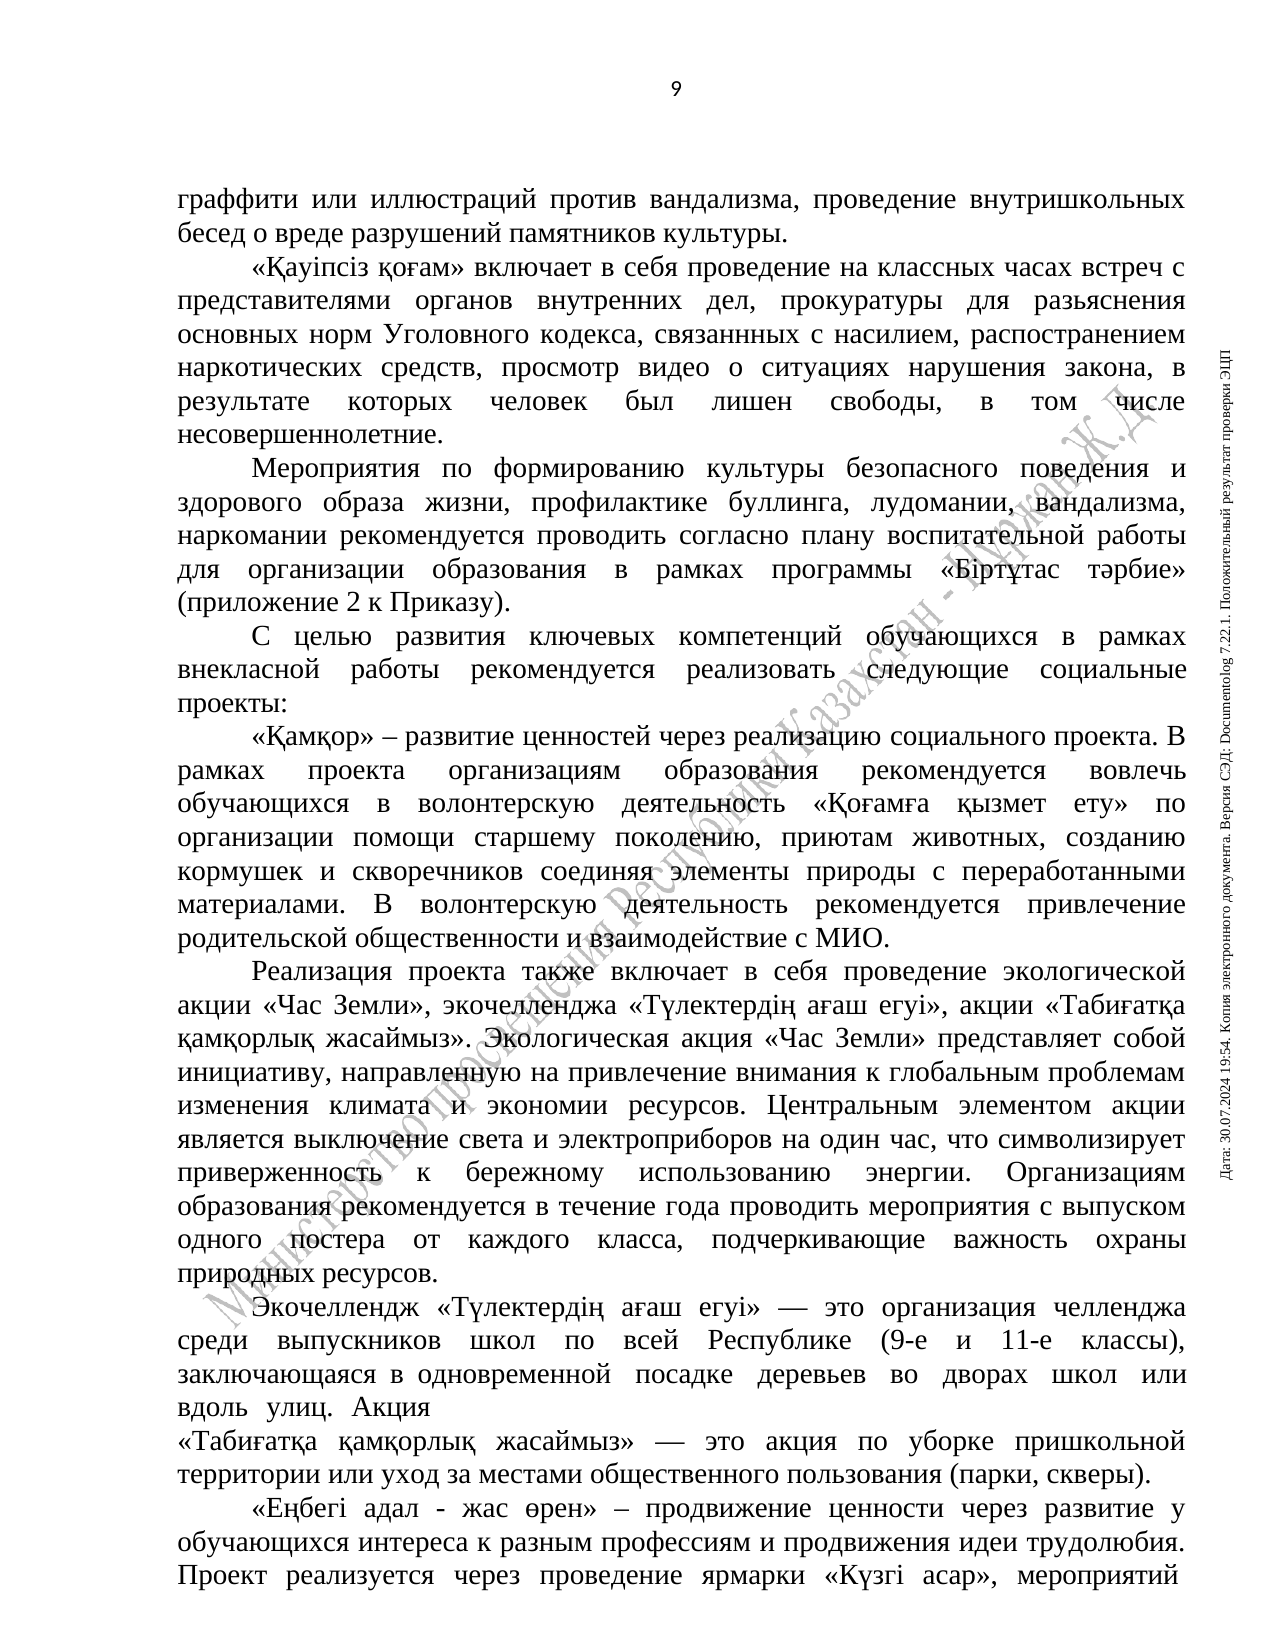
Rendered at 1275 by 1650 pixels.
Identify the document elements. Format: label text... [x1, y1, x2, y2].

text граффити или иллюстраций против вандализма, проведение внутришкольных бесед о вреде разрушений памятников культуры. [177, 182, 1186, 249]
text Экочеллендж «Түлектердің ағаш егуі» — это организация челленджа среди выпускников школ по всей Республике (9-е и 11-е классы), заключающаяся в одновременной посадке деревьев во дворах школ или вдоль улиц. Акция [177, 1289, 1187, 1423]
text С целью развития ключевых компетенций обучающихся в рамках внекласной работы рекомендуется реализовать следующие социальные проекты: [177, 618, 1187, 718]
text Реализация проекта также включает в себя проведение экологической акции «Час Земли», экочелленджа «Түлектердің ағаш егуі», акции «Табиғатқа қамқорлық жасаймыз». Экологическая акция «Час Земли» представляет собой инициативу, направленную на привлечение внимания к глобальным проблемам изменения климата и экономии ресурсов. Центральным элементом акции является выключение света и электроприборов на один час, что символизирует приверженность к бережному использованию энергии. Организациям образования рекомендуется в течение года проводить мероприятия с выпуском одного постера от каждого класса, подчеркивающие важность охраны природных ресурсов. [177, 953, 1186, 1289]
text «Қауіпсіз қоғам» включает в себя проведение на классных часах встреч с представителями органов внутренних дел, прокуратуры для разьяснения основных норм Уголовного кодекса, связаннных с насилием, распостранением наркотических средств, просмотр видео о ситуациях нарушения закона, в результате которых человек был лишен свободы, в том числе несовершеннолетние. [177, 249, 1187, 450]
text «Табиғатқа қамқорлық жасаймыз» — это акция по уборке пришкольной территории или уход за местами общественного пользования (парки, скверы). [177, 1423, 1186, 1490]
text «Қамқор» – развитие ценностей через реализацию социального проекта. В рамках проекта организациям образования рекомендуется вовлечь обучающихся в волонтерскую деятельность «Қоғамға қызмет ету» по организации помощи старшему поколению, приютам животных, созданию кормушек и скворечников соединяя элементы природы с переработанными материалами. В волонтерскую деятельность рекомендуется привлечение родительской общественности и взаимодействие с МИО. [177, 718, 1187, 953]
text Мероприятия по формированию культуры безопасного поведения и здорового образа жизни, профилактике буллинга, лудомании, вандализма, наркомании рекомендуется проводить согласно плану воспитательной работы для организации образования в рамках программы «Біртұтас тәрбие» (приложение 2 к Приказу). [177, 450, 1187, 618]
text «Еңбегі адал - жас өрен» – продвижение ценности через развитие у обучающихся интереса к разным профессиям и продвижения идеи трудолюбия. Проект реализуется через проведение ярмарки «Күзгі асар», мероприятий [177, 1490, 1187, 1591]
